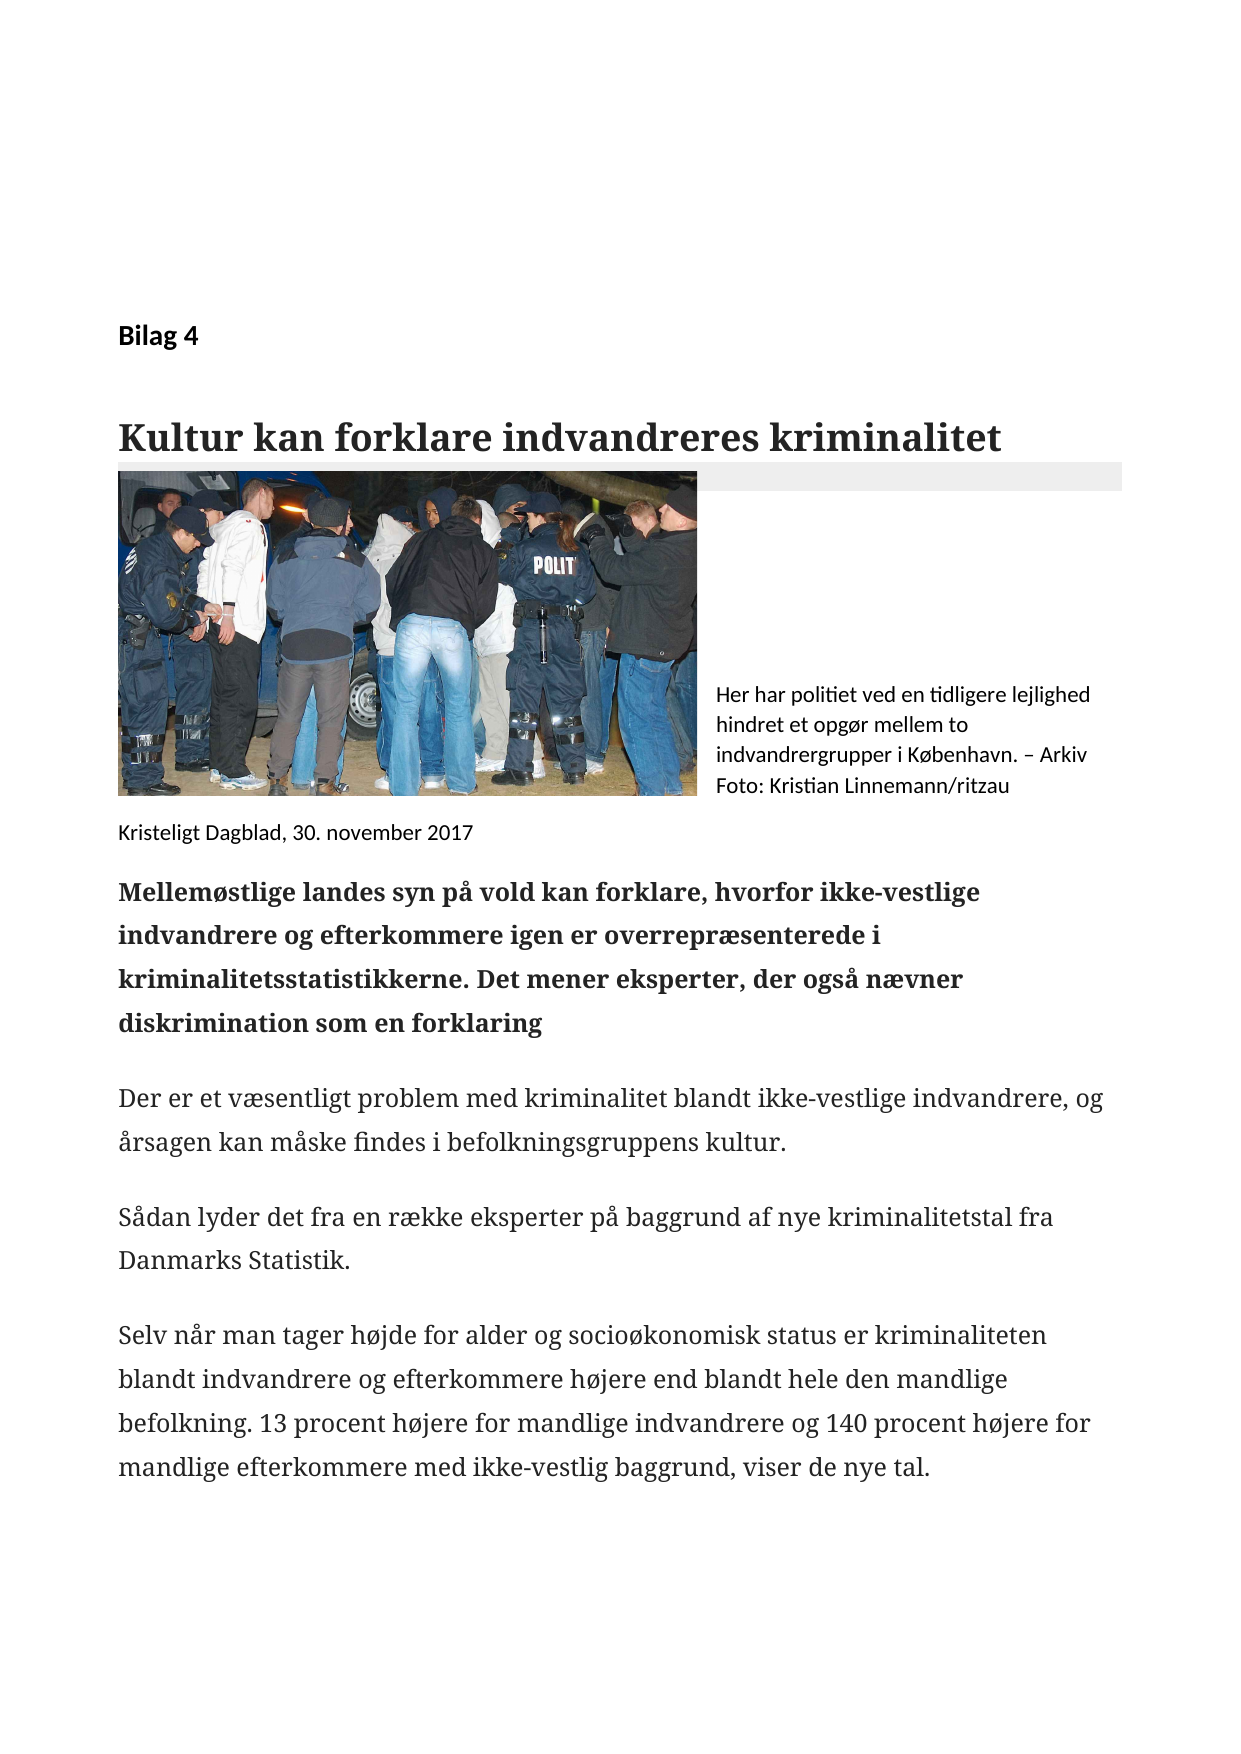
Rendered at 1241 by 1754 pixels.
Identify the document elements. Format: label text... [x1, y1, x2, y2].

picture [118, 471, 698, 796]
text Der er et væsentligt problem med kriminalitet blandt ikke-vestlige indvandrere, og årsagen kan måske findes i befolkningsgruppens kultur. [118, 1071, 1122, 1158]
text Bilag 4 [118, 317, 1122, 353]
text Selv når man tager højde for alder og socioøkonomisk status er kriminaliteten blandt indvandrere og efterkommere højere end blandt hele den mandlige befolkning. 13 procent højere for mandlige indvandrere og 140 procent højere for mandlige efterkommere med ikke-vestlig baggrund, viser de nye tal. [118, 1308, 1122, 1483]
text Her har politiet ved en tidligere lejlighed hindret et opgør mellem to indvandrergrupper i København. – Arkiv Foto: Kristian Linnemann/ritzau [118, 680, 1122, 799]
text Kristeligt Dagblad, 30. november 2017 [118, 818, 1122, 846]
text Sådan lyder det fra en række eksperter på baggrund af nye kriminalitetstal fra Danmarks Statistik. [118, 1189, 1122, 1277]
text Mellemøstlige landes syn på vold kan forklare, hvorfor ikke-vestlige indvandrere og efterkommere igen er overrepræsenterede i kriminalitetsstatistikkerne. Det mener eksperter, der også nævner diskrimination som en forklaring [118, 864, 1122, 1039]
subtitle Kultur kan forklare indvandreres kriminalitet [118, 387, 1122, 462]
